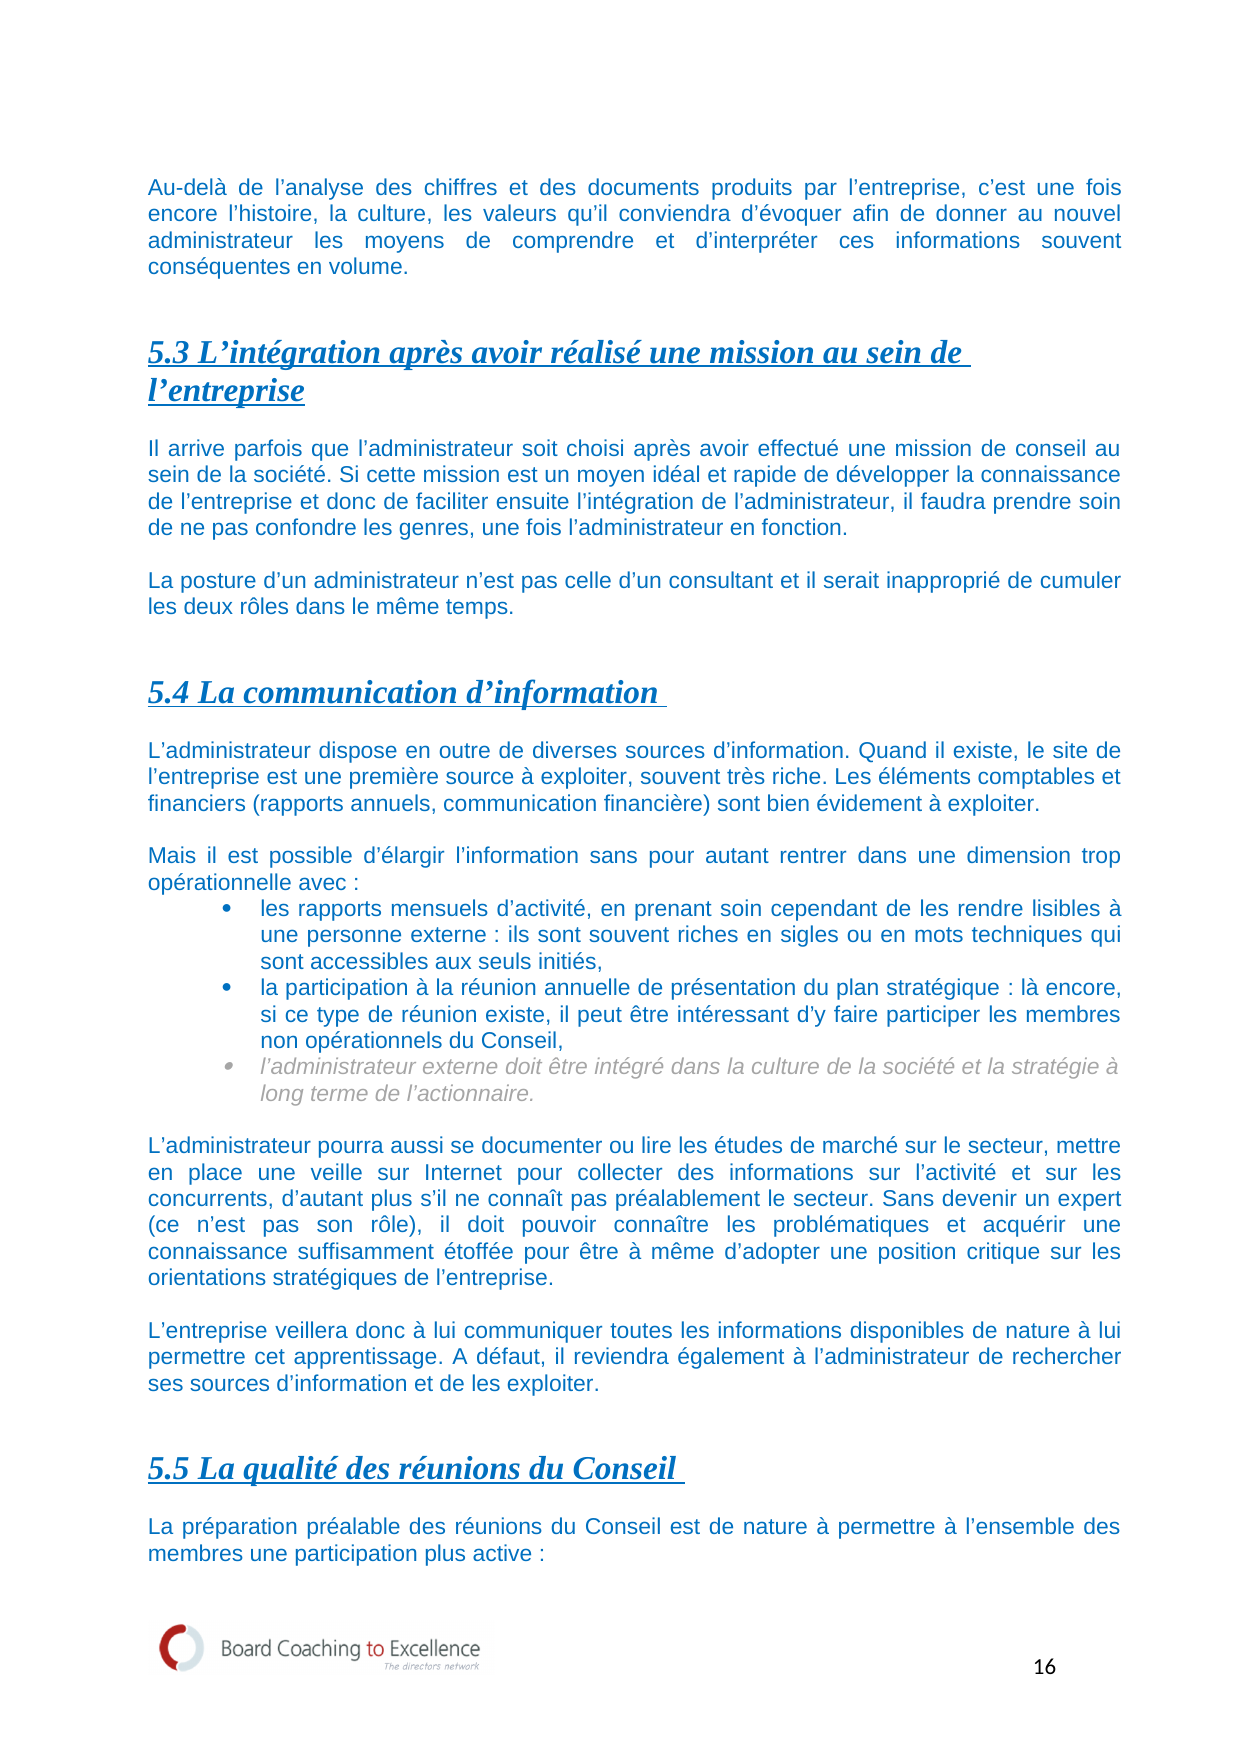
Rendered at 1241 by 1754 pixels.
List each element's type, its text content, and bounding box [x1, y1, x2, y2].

subtitle 5.3 L’intégration après avoir réalisé une mission au sein de l’entreprise [148, 332, 1122, 409]
text Mais il est possible d’élargir l’information sans pour autant rentrer dans une dimension trop opérationnelle avec : [148, 842, 1122, 895]
subtitle 5.5 La qualité des réunions du Conseil [148, 1448, 1122, 1487]
list les rapports mensuels d’activité, en prenant soin cependant de les rendre lisibles à une personne externe : ils sont souvent riches en sigles ou en mots techniques qui sont accessibles aux seuls initiés, [223, 895, 1122, 974]
text L’administrateur pourra aussi se documenter ou lire les études de marché sur le secteur, mettre en place une veille sur Internet pour collecter des informations sur l’activité et sur les concurrents, d’autant plus s’il ne connaît pas préalablement le secteur. Sans devenir un expert (ce n’est pas son rôle), il doit pouvoir connaître les problématiques et acquérir une connaissance suffisamment étoffée pour être à même d’adopter une position critique sur les orientations stratégiques de l’entreprise. [148, 1132, 1122, 1290]
text L’administrateur dispose en outre de diverses sources d’information. Quand il existe, le site de l’entreprise est une première source à exploiter, souvent très riche. Les éléments comptables et financiers (rapports annuels, communication financière) sont bien évidement à exploiter. [148, 737, 1122, 816]
text La préparation préalable des réunions du Conseil est de nature à permettre à l’ensemble des membres une participation plus active : [148, 1513, 1122, 1566]
text L’entreprise veillera donc à lui communiquer toutes les informations disponibles de nature à lui permettre cet apprentissage. A défaut, il reviendra également à l’administrateur de rechercher ses sources d’information et de les exploiter. [148, 1317, 1122, 1396]
text La posture d’un administrateur n’est pas celle d’un consultant et il serait inapproprié de cumuler les deux rôles dans le même temps. [148, 567, 1122, 619]
list l’administrateur externe doit être intégré dans la culture de la société et la stratégie à long terme de l’actionnaire. [223, 1053, 1122, 1106]
list la participation à la réunion annuelle de présentation du plan stratégique : là encore, si ce type de réunion existe, il peut être intéressant d’y faire participer les membres non opérationnels du Conseil, [223, 974, 1122, 1053]
text Au-delà de l’analyse des chiffres et des documents produits par l’entreprise, c’est une fois encore l’histoire, la culture, les valeurs qu’il conviendra d’évoquer afin de donner au nouvel administrateur les moyens de comprendre et d’interpréter ces informations souvent conséquentes en volume. [148, 174, 1122, 279]
subtitle 5.4 La communication d’information [148, 672, 1122, 711]
text Il arrive parfois que l’administrateur soit choisi après avoir effectué une mission de conseil au sein de la société. Si cette mission est un moyen idéal et rapide de développer la connaissance de l’entreprise et donc de faciliter ensuite l’intégration de l’administrateur, il faudra prendre soin de ne pas confondre les genres, une fois l’administrateur en fonction. [148, 435, 1122, 541]
picture [147, 1620, 495, 1675]
